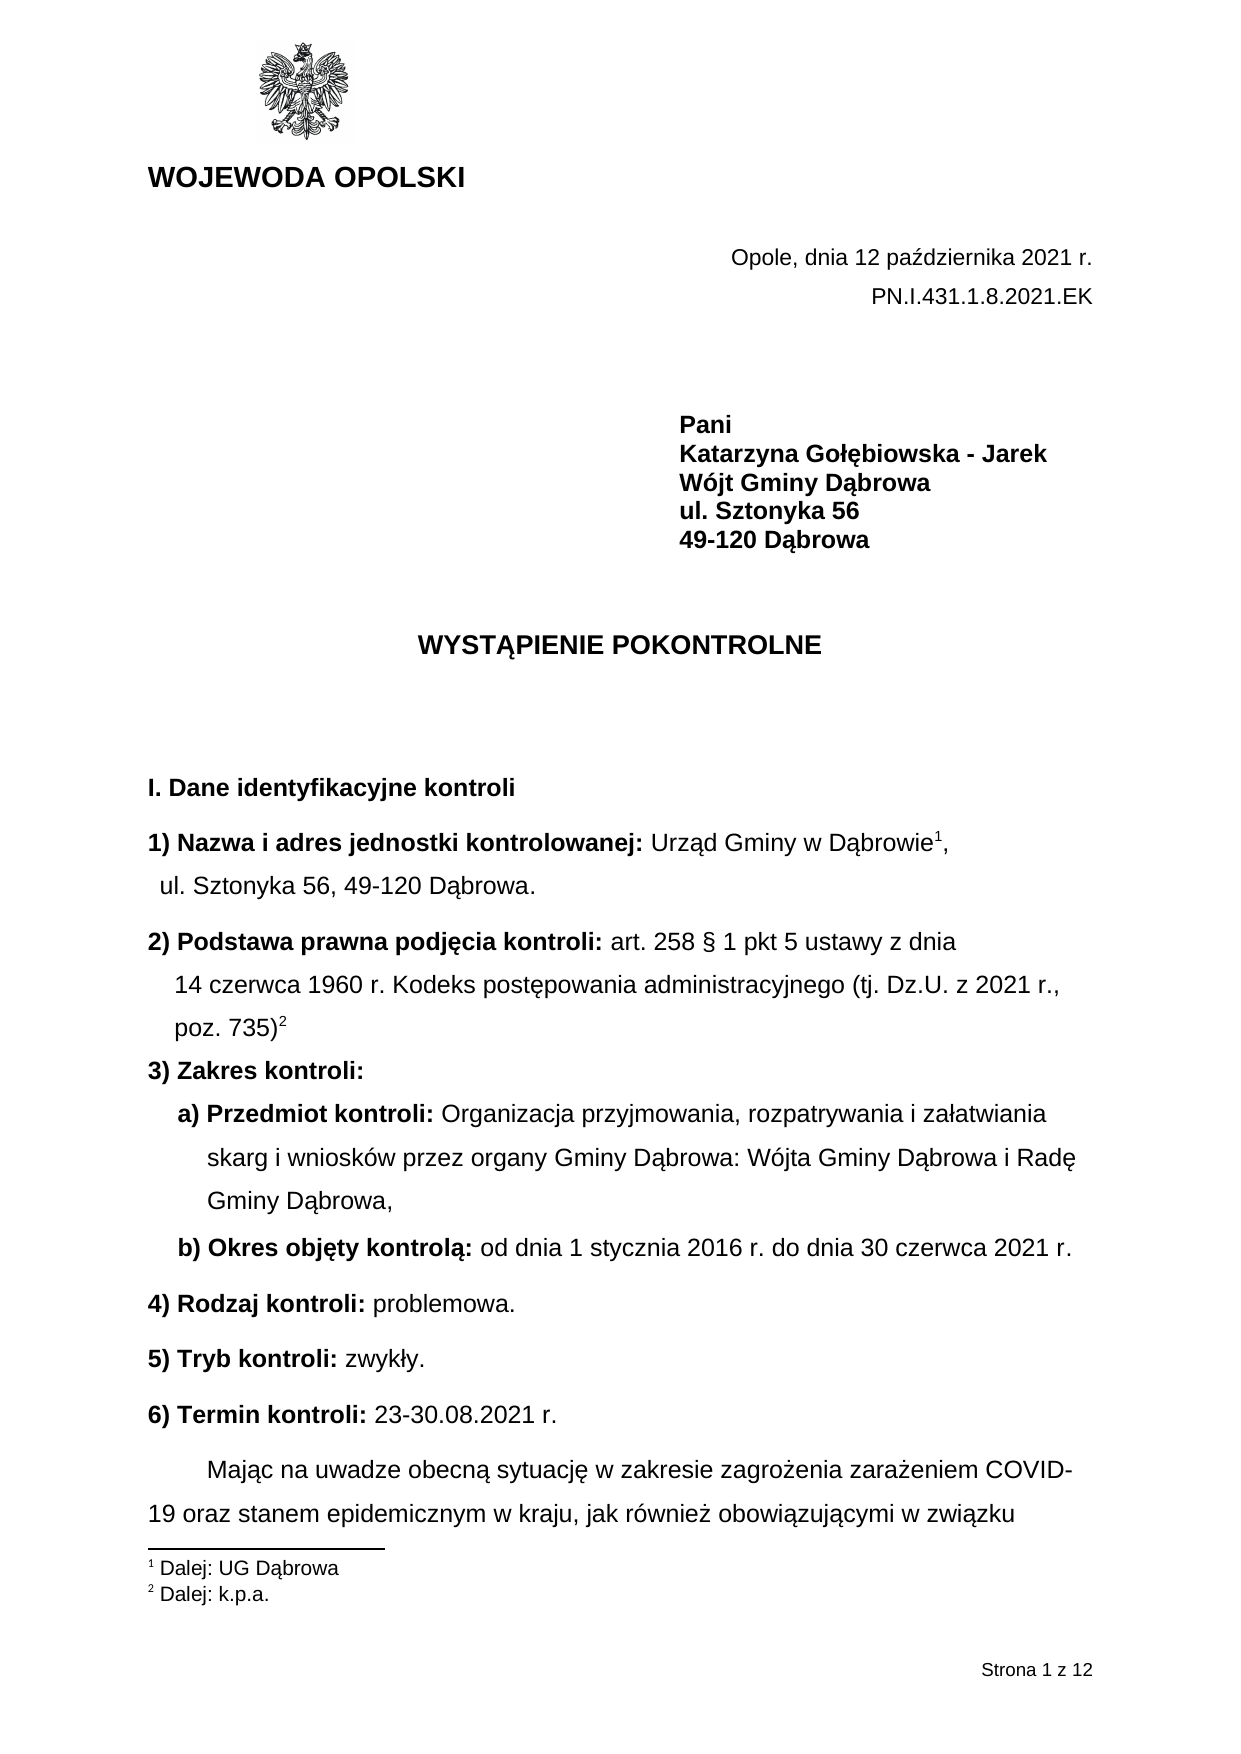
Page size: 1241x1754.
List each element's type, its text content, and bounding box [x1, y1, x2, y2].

text I. Dane identyfikacyjne kontroli [148, 773, 1093, 801]
list Tryb kontroli: zwykły. [148, 1344, 1093, 1373]
list Nazwa i adres jednostki kontrolowanej: Urząd Gminy w Dąbrowie, ul. Sztonyka 56, 49-120 Dąbrowa. [148, 828, 1093, 900]
list Podstawa prawna podjęcia kontroli: art. 258 § 1 pkt 5 ustawy z dnia 14 czerwca 1960 r. Kodeks postępowania administracyjnego (tj. Dz.U. z 2021 r., poz. 735) [148, 927, 1093, 1042]
text WYSTĄPIENIE POKONTROLNE [148, 629, 1093, 660]
text Katarzyna Gołębiowska - Jarek [679, 439, 1093, 468]
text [148, 1456, 1093, 1527]
text Wójt Gminy Dąbrowa [679, 468, 1093, 496]
text ul. Sztonyka 56 [679, 496, 1093, 525]
text PN.I.431.1.8.2021.EK [679, 283, 1093, 309]
list Przedmiot kontroli: Organizacja przyjmowania, rozpatrywania i załatwiania skarg i wniosków przez organy Gminy Dąbrowa: Wójta Gminy Dąbrowa i Radę Gminy Dąbrowa, [177, 1099, 1093, 1214]
list Okres objęty kontrolą: od dnia 1 stycznia 2016 r. do dnia 30 czerwca 2021 r. [177, 1233, 1093, 1262]
list Termin kontroli: 23-30.08.2021 r. [148, 1400, 1093, 1429]
text 49-120 Dąbrowa [679, 525, 1093, 554]
text WOJEWODA OPOLSKI [148, 160, 1093, 194]
text Opole, dnia 12 października 2021 r. [679, 244, 1093, 270]
list Rodzaj kontroli: problemowa. [148, 1289, 1093, 1317]
list Zakres kontroli: [148, 1056, 1093, 1085]
text Pani [679, 410, 1093, 439]
